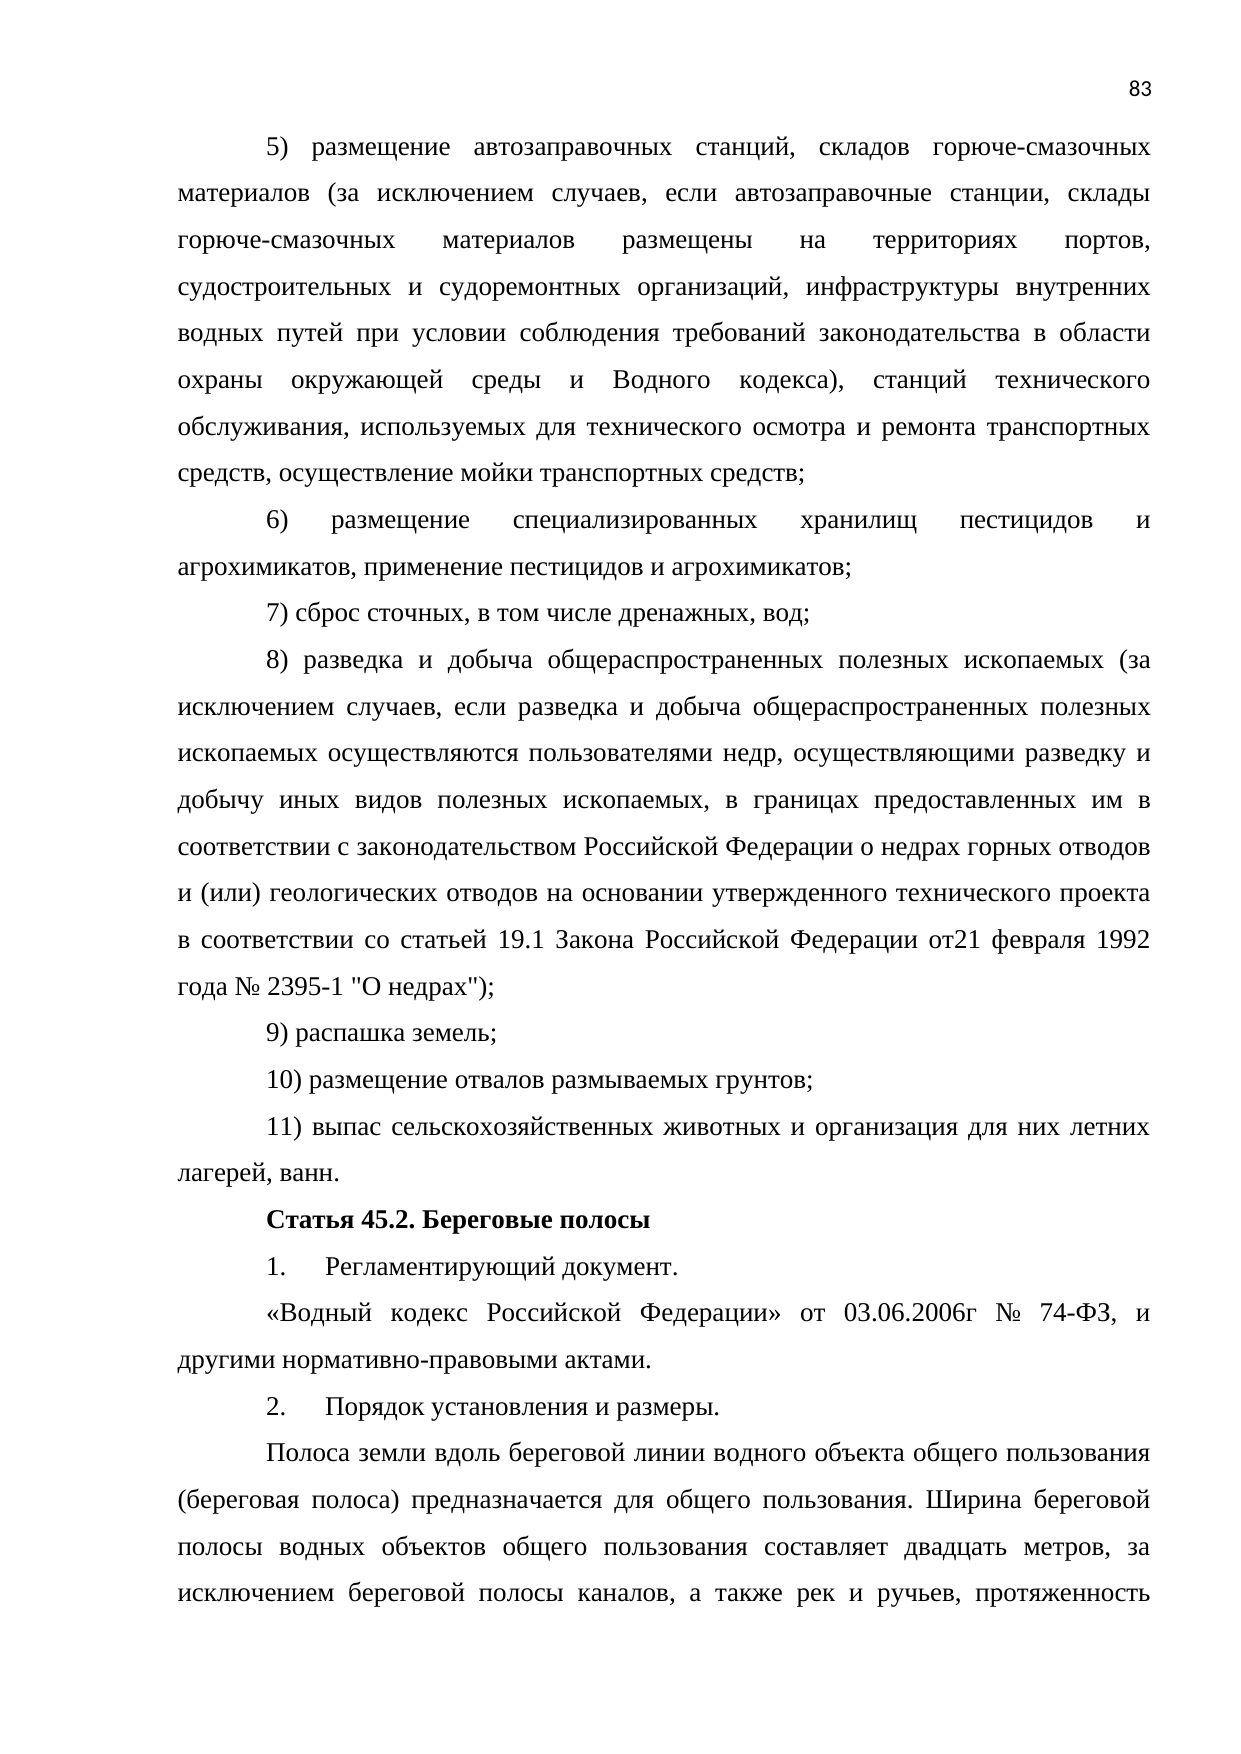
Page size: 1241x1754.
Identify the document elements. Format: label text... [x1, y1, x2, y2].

text 1. Регламентирующий документ. [177, 1250, 1152, 1281]
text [177, 1436, 1152, 1608]
text 9) распашка земель; [177, 1016, 1152, 1048]
text 11) выпас сельскохозяйственных животных и организация для них летних лагерей, ванн. [177, 1110, 1152, 1188]
text Статья 45.2. Береговые полосы [177, 1203, 1152, 1234]
text 2. Порядок установления и размеры. [177, 1390, 1152, 1421]
text 7) сброс сточных, в том числе дренажных, вод; [177, 596, 1152, 628]
text 6) размещение специализированных хранилищ пестицидов и агрохимикатов, применение пестицидов и агрохимикатов; [177, 503, 1152, 581]
text 8) разведка и добыча общераспространенных полезных ископаемых (за исключением случаев, если разведка и добыча общераспространенных полезных ископаемых осуществляются пользователями недр, осуществляющими разведку и добычу иных видов полезных ископаемых, в границах предоставленных им в соответствии с законодательством Российской Федерации о недрах горных отводов и (или) геологических отводов на основании утвержденного технического проекта в соответствии со статьей 19.1 Закона Российской Федерации от21 февраля 1992 года № 2395-1 "О недрах"); [177, 643, 1152, 1001]
text «Водный кодекс Российской Федерации» от 03.06.2006г № 74-ФЗ, и другими нормативно-правовыми актами. [177, 1296, 1152, 1374]
text 10) размещение отвалов размываемых грунтов; [177, 1063, 1152, 1094]
text 5) размещение автозаправочных станций, складов горюче-смазочных материалов (за исключением случаев, если автозаправочные станции, склады горюче-смазочных материалов размещены на территориях портов, судостроительных и судоремонтных организаций, инфраструктуры внутренних водных путей при условии соблюдения требований законодательства в области охраны окружающей среды и Водного кодекса), станций технического обслуживания, используемых для технического осмотра и ремонта транспортных средств, осуществление мойки транспортных средств; [177, 130, 1152, 488]
